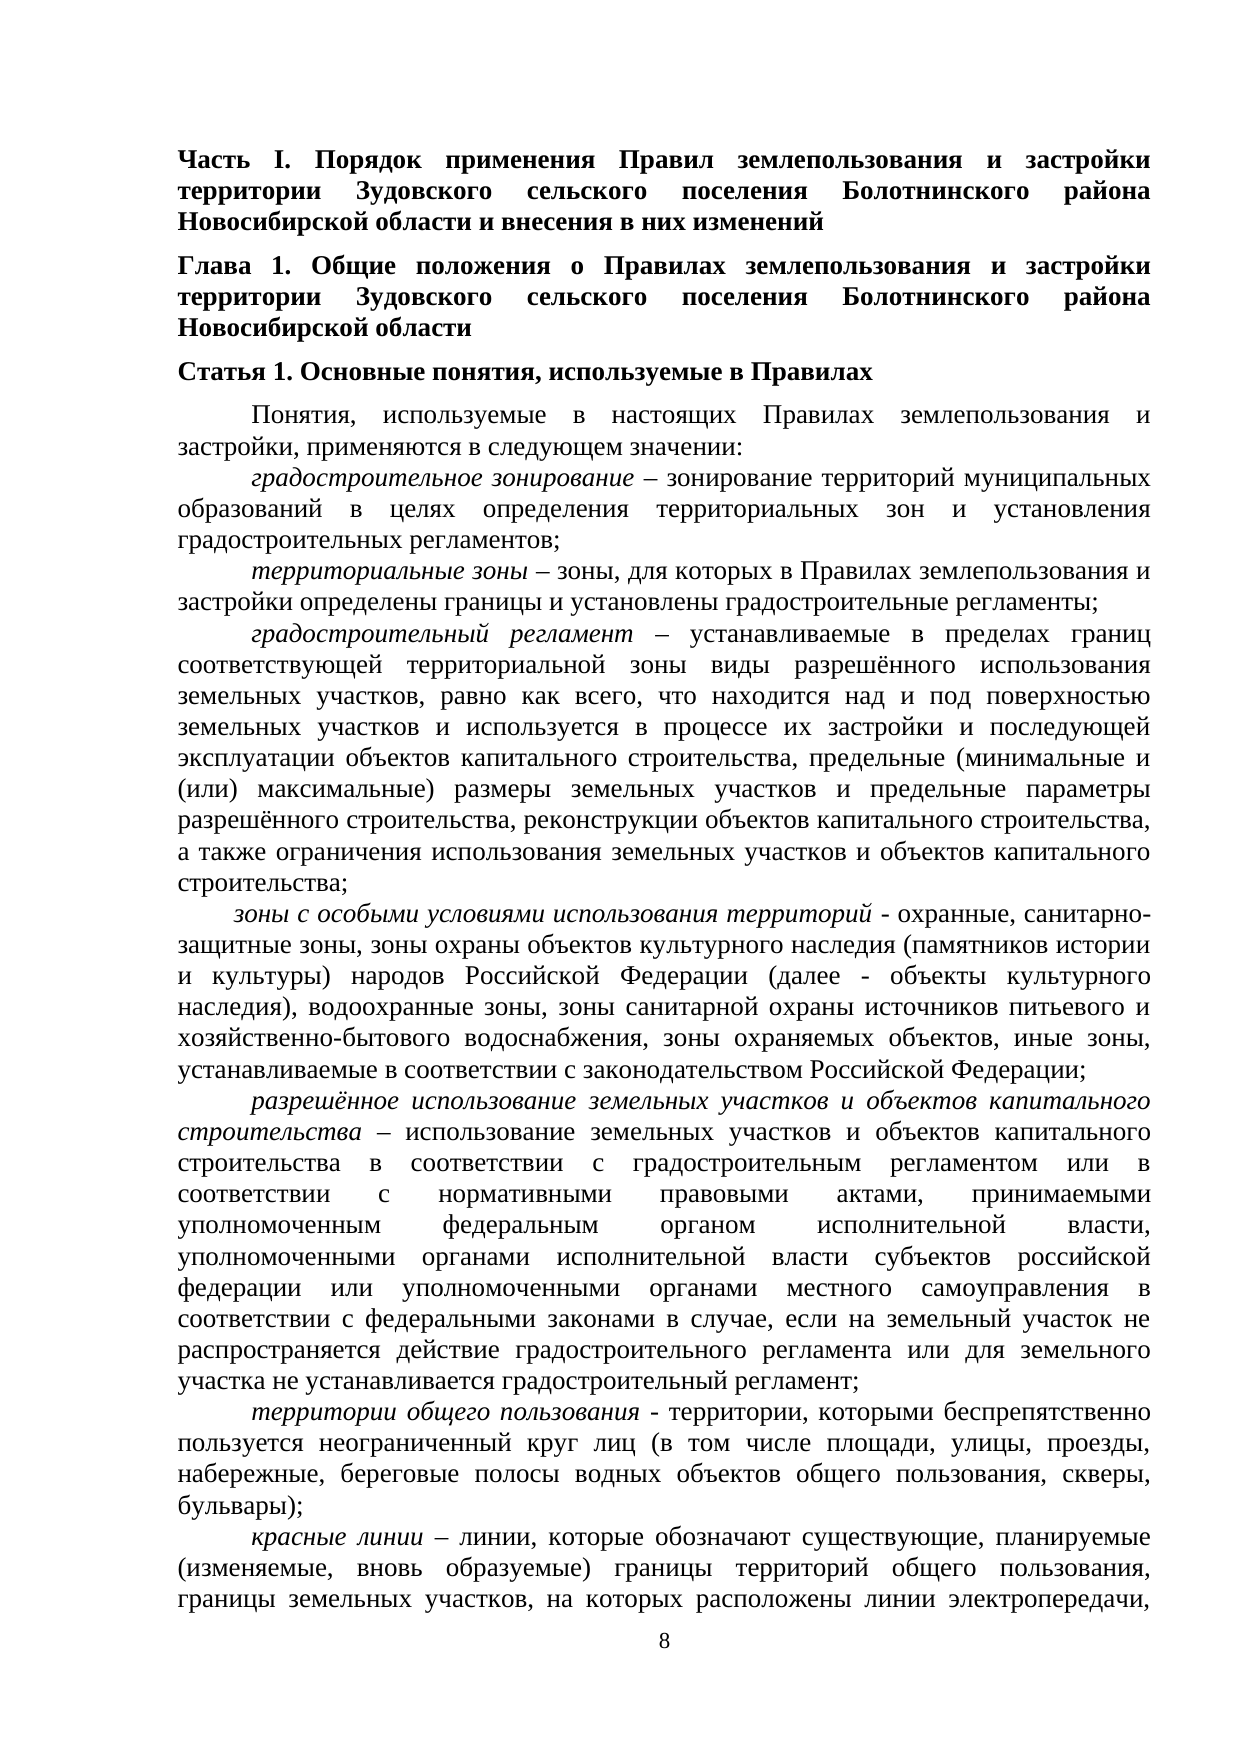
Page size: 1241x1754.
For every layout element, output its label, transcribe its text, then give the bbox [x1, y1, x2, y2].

subtitle Глава 1. Общие положения о Правилах землепользования и застройки территории Зудовского сельского поселения Болотнинского района Новосибирской области [177, 249, 1152, 342]
text зоны с особыми условиями использования территорий - охранные, санитарно-защитные зоны, зоны охраны объектов культурного наследия (памятников истории и культуры) народов Российской Федерации (далее - объекты культурного наследия), водоохранные зоны, зоны санитарной охраны источников питьевого и хозяйственно-бытового водоснабжения, зоны охраняемых объектов, иные зоны, устанавливаемые в соответствии с законодательством Российской Федерации; [177, 897, 1152, 1084]
subtitle Статья 1. Основные понятия, используемые в Правилах [177, 355, 1152, 386]
text разрешённое использование земельных участков и объектов капитального строительства – использование земельных участков и объектов капитального строительства в соответствии с градостроительным регламентом или в соответствии с нормативными правовыми актами, принимаемыми уполномоченным федеральным органом исполнительной власти, уполномоченными органами исполнительной власти субъектов российской федерации или уполномоченными органами местного самоуправления в соответствии с федеральными законами в случае, если на земельный участок не распространяется действие градостроительного регламента или для земельного участка не устанавливается градостроительный регламент; [177, 1084, 1152, 1395]
text территории общего пользования - территории, которыми беспрепятственно пользуется неограниченный круг лиц (в том числе площади, улицы, проезды, набережные, береговые полосы водных объектов общего пользования, скверы, бульвары); [177, 1395, 1152, 1520]
text Понятия, используемые в настоящих Правилах землепользования и застройки, применяются в следующем значении: [177, 399, 1152, 461]
text территориальные зоны – зоны, для которых в Правилах землепользования и застройки определены границы и установлены градостроительные регламенты; [177, 554, 1152, 617]
subtitle Часть I. Порядок применения Правил землепользования и застройки территории Зудовского сельского поселения Болотнинского района Новосибирской области и внесения в них изменений [177, 143, 1152, 237]
text градостроительное зонирование – зонирование территорий муниципальных образований в целях определения территориальных зон и установления градостроительных регламентов; [177, 461, 1152, 554]
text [177, 1520, 1152, 1613]
text градостроительный регламент – устанавливаемые в пределах границ соответствующей территориальной зоны виды разрешённого использования земельных участков, равно как всего, что находится над и под поверхностью земельных участков и используется в процессе их застройки и последующей эксплуатации объектов капитального строительства, предельные (минимальные и (или) максимальные) размеры земельных участков и предельные параметры разрешённого строительства, реконструкции объектов капитального строительства, а также ограничения использования земельных участков и объектов капитального строительства; [177, 617, 1152, 897]
